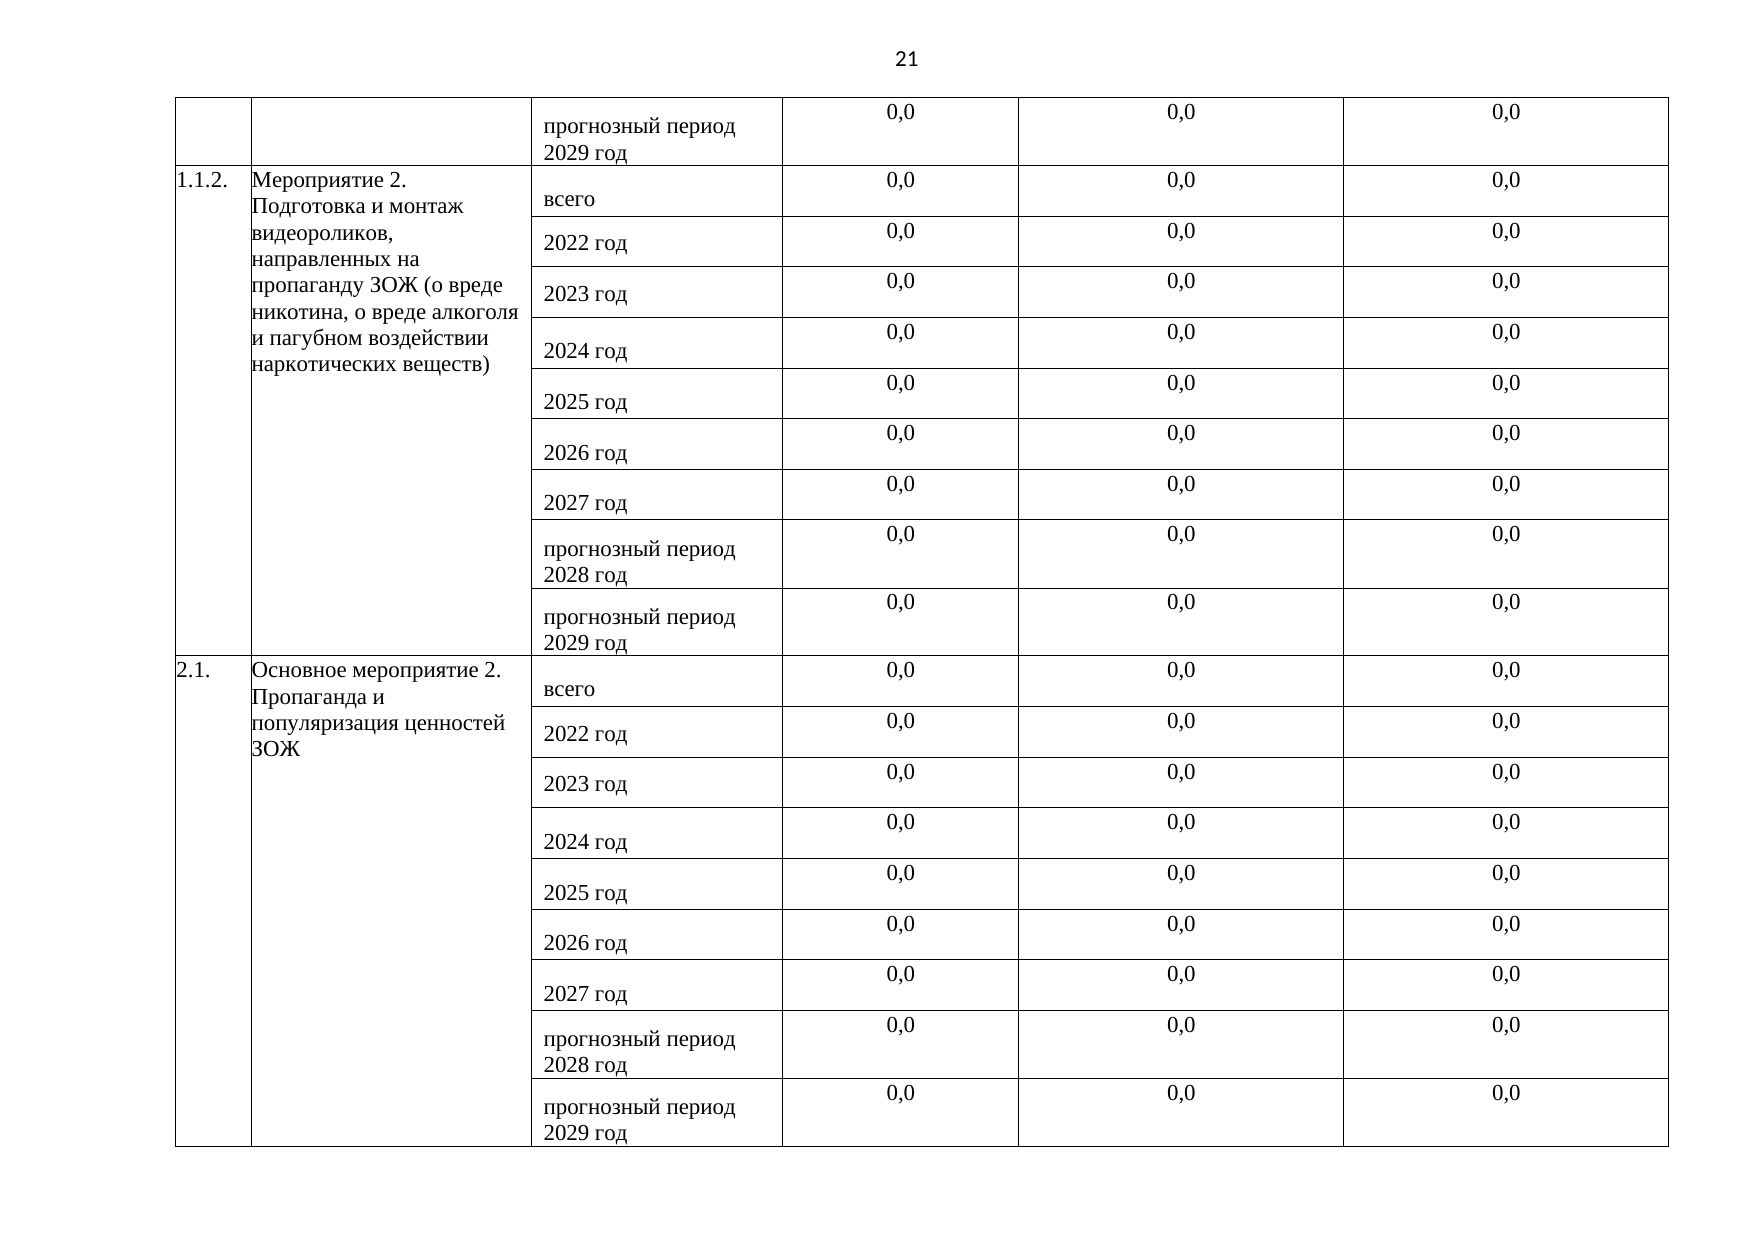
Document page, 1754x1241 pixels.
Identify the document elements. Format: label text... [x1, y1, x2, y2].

table_cell 1.1.2. [176, 166, 251, 655]
table_cell 0,0 [1344, 520, 1668, 587]
table_cell 0,0 [783, 419, 1018, 469]
table_cell 0,0 [1344, 98, 1668, 165]
table_cell 0,0 [1344, 1011, 1668, 1078]
table_cell 0,0 [1344, 318, 1668, 367]
table_cell 0,0 [783, 656, 1018, 706]
table_cell 0,0 [1344, 910, 1668, 959]
table_cell 0,0 [1344, 960, 1668, 1010]
table_cell 2027 год [532, 470, 782, 519]
table_cell 0,0 [1019, 470, 1343, 519]
table_cell Основное мероприятие 2. Пропаганда и популяризация ценностей ЗОЖ [252, 656, 531, 1146]
table_cell прогнозный период 2028 год [532, 520, 782, 587]
table_cell 2026 год [532, 419, 782, 469]
table_cell 0,0 [1019, 910, 1343, 959]
table_cell 2025 год [532, 369, 782, 418]
table_cell 0,0 [1019, 318, 1343, 367]
table_cell Мероприятие 2. Подготовка и монтаж видеороликов, направленных на пропаганду ЗОЖ (о вреде никотина, о вреде алкоголя и пагубном воздействии наркотических веществ) [252, 166, 531, 655]
table_cell 0,0 [1344, 758, 1668, 807]
table_cell прогнозный период 2029 год [532, 589, 782, 655]
table_cell 2.1. [176, 656, 251, 1146]
table_cell 0,0 [783, 470, 1018, 519]
table_cell 0,0 [1019, 1011, 1343, 1078]
table_cell 0,0 [1019, 656, 1343, 706]
table_cell 2025 год [532, 859, 782, 908]
table_cell 0,0 [783, 589, 1018, 655]
table_cell 2022 год [532, 707, 782, 757]
table_cell 0,0 [1019, 1079, 1343, 1146]
table_cell 0,0 [783, 520, 1018, 587]
table_cell 0,0 [1344, 419, 1668, 469]
table_cell 0,0 [1019, 960, 1343, 1010]
table_cell 0,0 [1344, 859, 1668, 908]
table_cell 2024 год [532, 808, 782, 858]
table_cell 0,0 [783, 1011, 1018, 1078]
table_cell 0,0 [1019, 859, 1343, 908]
table_cell 0,0 [1344, 217, 1668, 266]
table_cell 0,0 [783, 369, 1018, 418]
table_cell 0,0 [783, 1079, 1018, 1146]
table_cell 2027 год [532, 960, 782, 1010]
table_cell 0,0 [783, 808, 1018, 858]
table_cell 0,0 [1019, 419, 1343, 469]
table_cell прогнозный период 2029 год [532, 1079, 782, 1146]
table_cell 0,0 [1019, 166, 1343, 216]
table_cell 0,0 [783, 960, 1018, 1010]
table_cell 0,0 [783, 859, 1018, 908]
table_cell 0,0 [1019, 267, 1343, 317]
table_cell 0,0 [1019, 589, 1343, 655]
table_cell прогнозный период 2028 год [532, 1011, 782, 1078]
table_cell 0,0 [783, 318, 1018, 367]
table_cell 2022 год [532, 217, 782, 266]
table_cell 0,0 [1344, 707, 1668, 757]
table_cell 0,0 [1344, 589, 1668, 655]
table_cell 0,0 [1019, 369, 1343, 418]
table_cell 0,0 [1344, 470, 1668, 519]
table_cell 0,0 [1019, 707, 1343, 757]
table_cell 0,0 [1019, 758, 1343, 807]
table_cell 2023 год [532, 267, 782, 317]
table_cell всего [532, 166, 782, 216]
table_cell 0,0 [783, 166, 1018, 216]
table_cell 0,0 [1019, 520, 1343, 587]
table_cell 0,0 [1344, 1079, 1668, 1146]
table_cell 0,0 [783, 707, 1018, 757]
table_cell 0,0 [783, 98, 1018, 165]
table_cell 0,0 [1019, 808, 1343, 858]
table_cell прогнозный период 2029 год [532, 98, 782, 165]
table_cell 2024 год [532, 318, 782, 367]
table_cell 0,0 [783, 758, 1018, 807]
table_cell 0,0 [1019, 98, 1343, 165]
table_cell 0,0 [783, 217, 1018, 266]
table_cell 2026 год [532, 910, 782, 959]
table_cell 2023 год [532, 758, 782, 807]
table_cell 0,0 [1344, 267, 1668, 317]
table_cell всего [532, 656, 782, 706]
table_cell 0,0 [1344, 369, 1668, 418]
table_cell 0,0 [1344, 808, 1668, 858]
table_cell 0,0 [783, 910, 1018, 959]
table_cell 0,0 [1344, 656, 1668, 706]
table_cell 0,0 [783, 267, 1018, 317]
table_cell 0,0 [1344, 166, 1668, 216]
table_cell 0,0 [1019, 217, 1343, 266]
